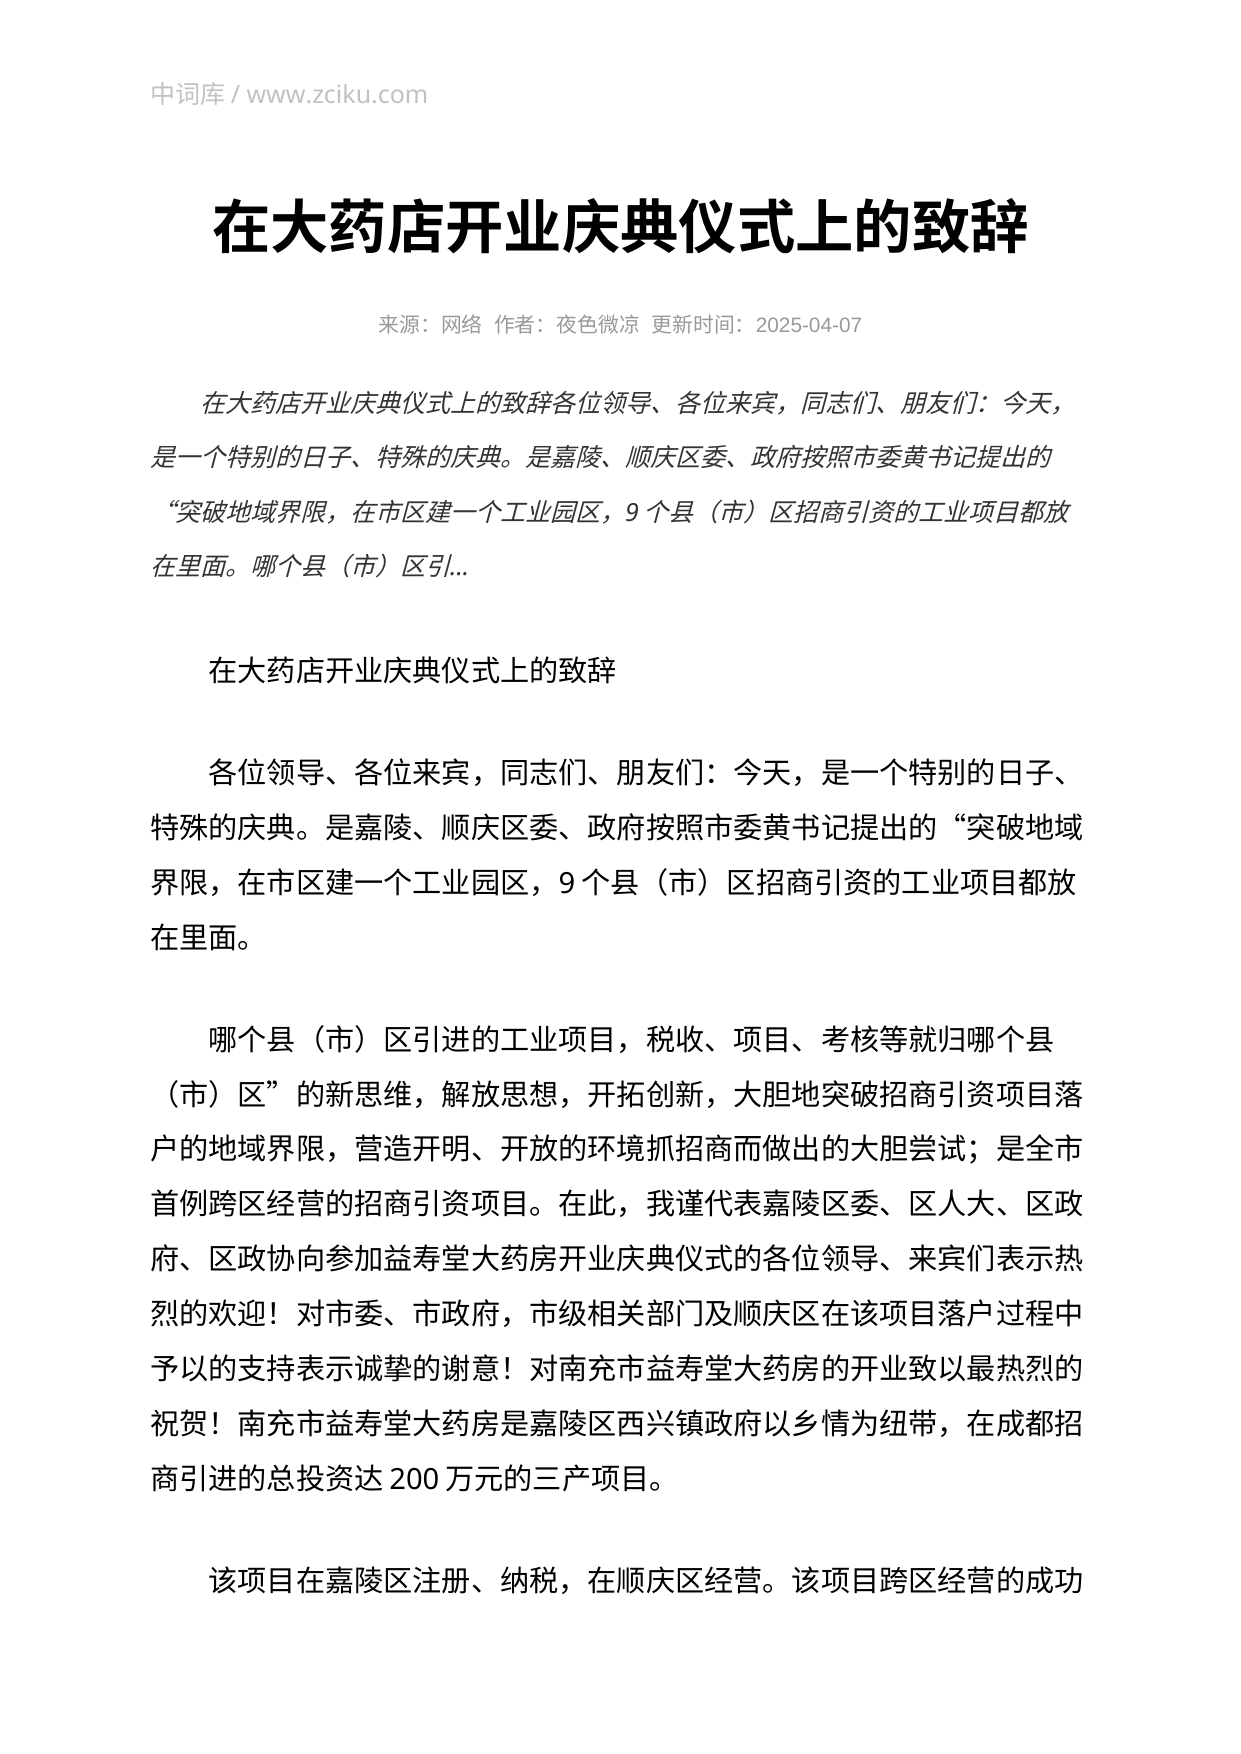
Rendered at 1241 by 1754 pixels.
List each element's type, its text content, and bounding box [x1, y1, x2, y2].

text 在大药店开业庆典仪式上的致辞 [150, 648, 1090, 690]
text 在大药店开业庆典仪式上的致辞各位领导、各位来宾，同志们、朋友们：今天，是一个特别的日子、特殊的庆典。是嘉陵、顺庆区委、政府按照市委黄书记提出的“突破地域界限，在市区建一个工业园区，9个县（市）区招商引资的工业项目都放在里面。哪个县（市）区引... [150, 383, 1090, 583]
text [150, 1557, 1090, 1599]
text 各位领导、各位来宾，同志们、朋友们：今天，是一个特别的日子、特殊的庆典。是嘉陵、顺庆区委、政府按照市委黄书记提出的“突破地域界限，在市区建一个工业园区，9个县（市）区招商引资的工业项目都放在里面。 [150, 749, 1090, 957]
text 来源：网络 作者：夜色微凉 更新时间：2025-04-07 [150, 313, 1090, 337]
subtitle 在大药店开业庆典仪式上的致辞 [150, 181, 1090, 266]
text 哪个县（市）区引进的工业项目，税收、项目、考核等就归哪个县（市）区”的新思维，解放思想，开拓创新，大胆地突破招商引资项目落户的地域界限，营造开明、开放的环境抓招商而做出的大胆尝试；是全市首例跨区经营的招商引资项目。在此，我谨代表嘉陵区委、区人大、区政府、区政协向参加益寿堂大药房开业庆典仪式的各位领导、来宾们表示热烈的欢迎！对市委、市政府，市级相关部门及顺庆区在该项目落户过程中予以的支持表示诚挚的谢意！对南充市益寿堂大药房的开业致以最热烈的祝贺！南充市益寿堂大药房是嘉陵区西兴镇政府以乡情为纽带，在成都招商引进的总投资达200万元的三产项目。 [150, 1016, 1090, 1498]
